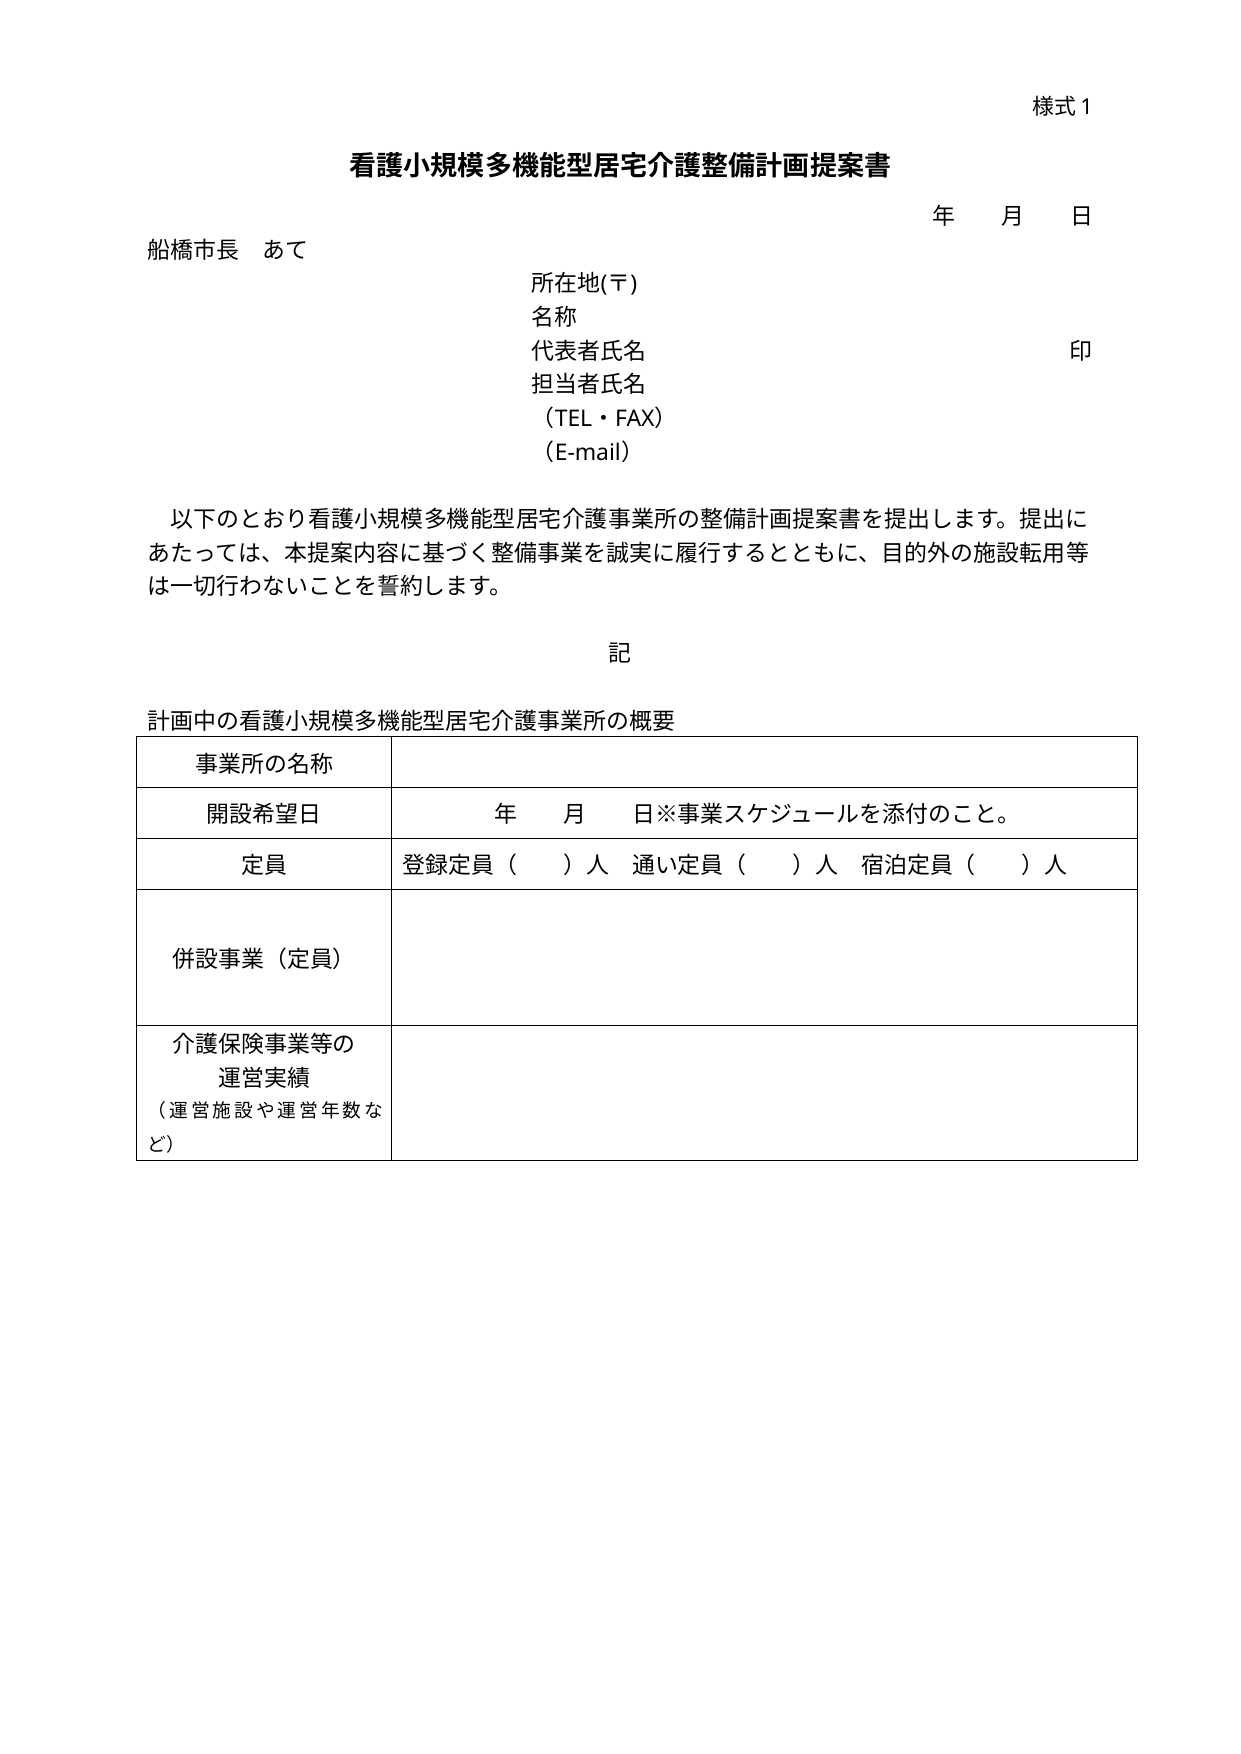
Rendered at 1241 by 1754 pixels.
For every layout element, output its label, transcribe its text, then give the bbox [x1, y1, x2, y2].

table_cell [392, 1026, 1137, 1160]
text 看護小規模多機能型居宅介護整備計画提案書 [148, 130, 1092, 198]
text （E-mail） [532, 433, 1093, 467]
text 以下のとおり看護小規模多機能型居宅介護事業所の整備計画提案書を提出します。提出にあたっては、本提案内容に基づく整備事業を誠実に履行するとともに、目的外の施設転用等は一切行わないことを誓約します。 [148, 501, 1092, 601]
text 船橋市長 あて [148, 231, 1092, 265]
table_cell 登録定員（ ）人 通い定員（ ）人 宿泊定員（ ）人 [392, 839, 1137, 889]
text 所在地(〒) [532, 265, 1093, 299]
text （TEL・FAX） [532, 399, 1093, 433]
text 代表者氏名 印 [532, 332, 1093, 366]
table_header [392, 737, 1137, 787]
table_cell 年 月 日※事業スケジュールを添付のこと。 [392, 788, 1137, 838]
text 計画中の看護小規模多機能型居宅介護事業所の概要 [148, 702, 1092, 736]
text 年 月 日 [148, 198, 1092, 231]
table_cell 定員 [137, 839, 391, 889]
table_cell [392, 890, 1137, 1024]
table_cell 併設事業（定員） [137, 890, 391, 1024]
text 名称 [532, 299, 1093, 332]
text 担当者氏名 [532, 366, 1093, 399]
table_header 事業所の名称 [137, 737, 391, 787]
text 記 [148, 635, 1092, 669]
table_cell 開設希望日 [137, 788, 391, 838]
table_cell 介護保険事業等の 運営実績 （運営施設や運営年数など） [137, 1026, 391, 1160]
